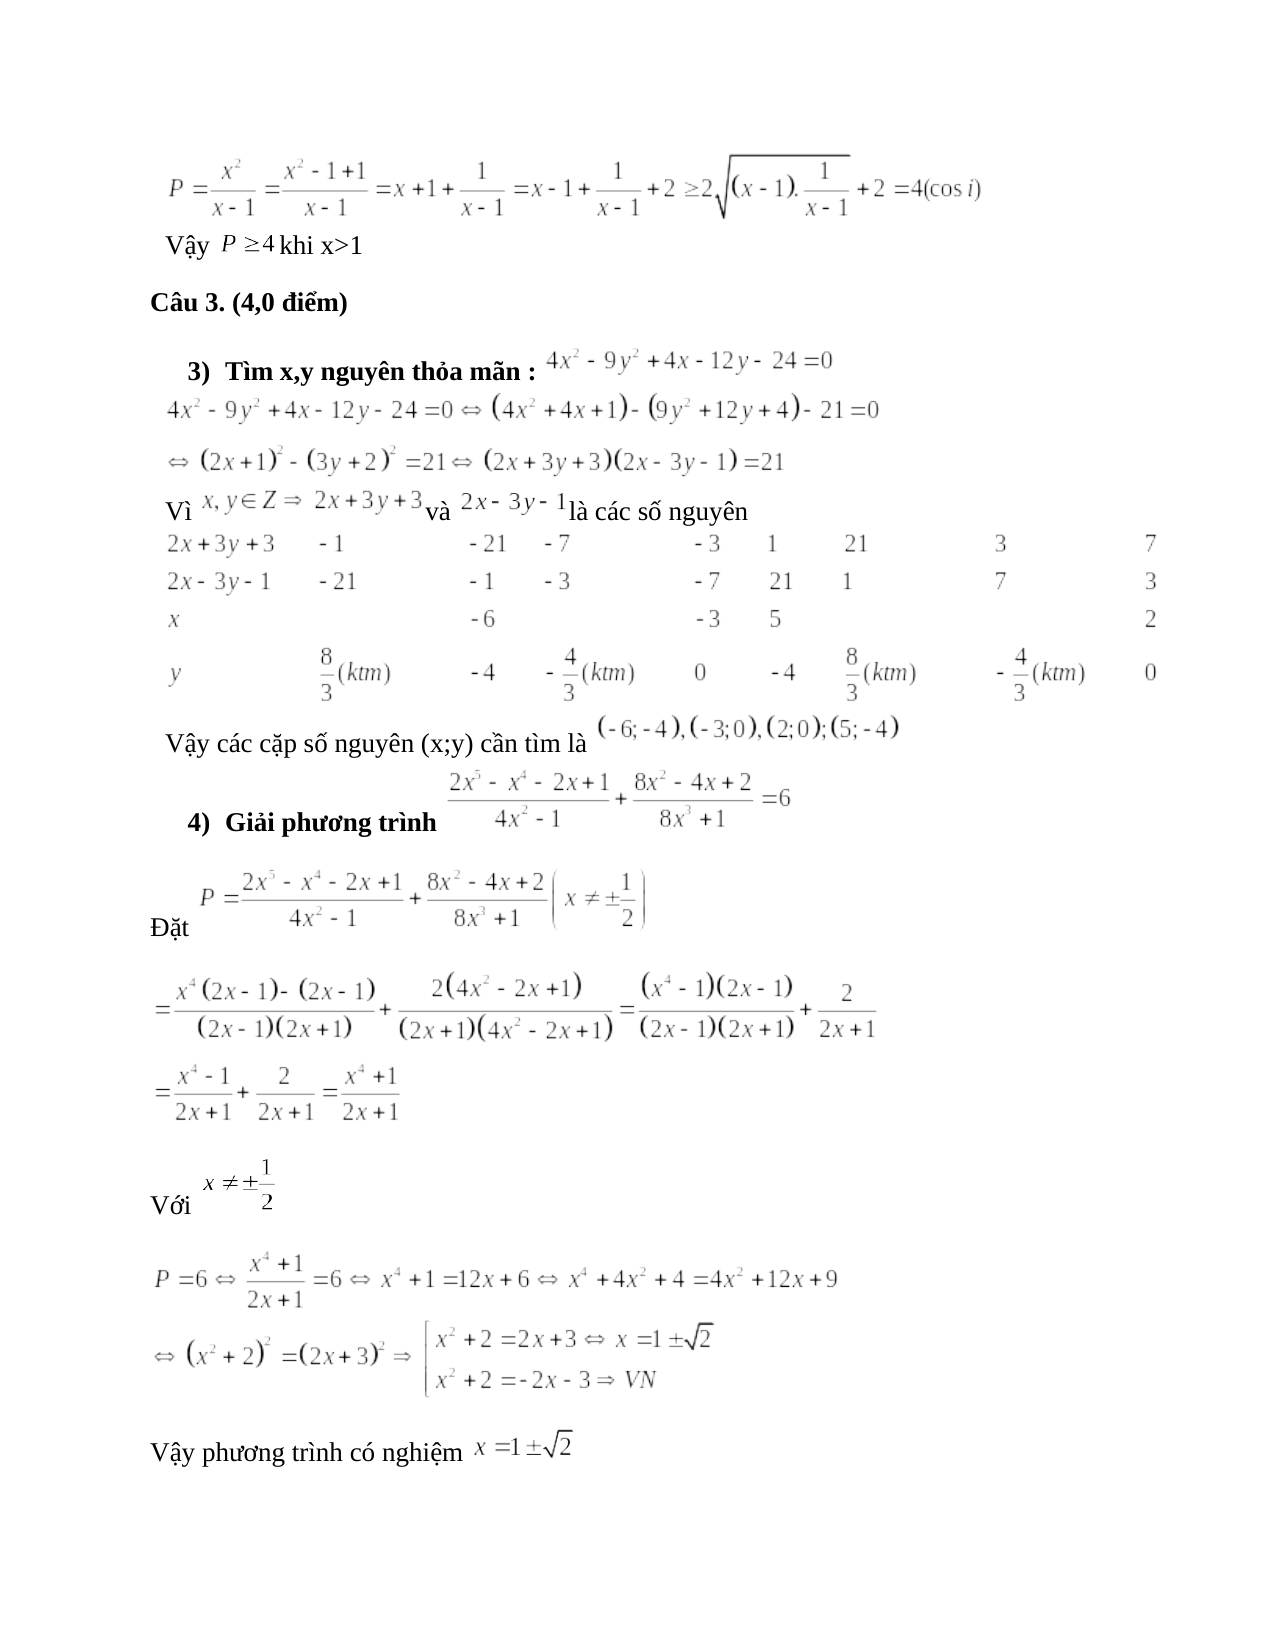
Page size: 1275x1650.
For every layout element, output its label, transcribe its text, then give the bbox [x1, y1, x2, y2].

list Vậy các cặp số nguyên (x;y) cần tìm là [165, 530, 1125, 758]
text Đặt [150, 862, 1125, 942]
list Vậy khi x>1 [165, 228, 1125, 260]
list Vì và là các số nguyên [165, 487, 1125, 526]
text Với [150, 1150, 1125, 1220]
list Tìm x,y nguyên thỏa mãn : [187, 342, 1125, 386]
text Vậy phương trình có nghiệm [150, 1426, 1125, 1468]
list Giải phương trình [187, 762, 1125, 837]
text Câu 3. (4,0 điểm) [150, 286, 1125, 317]
